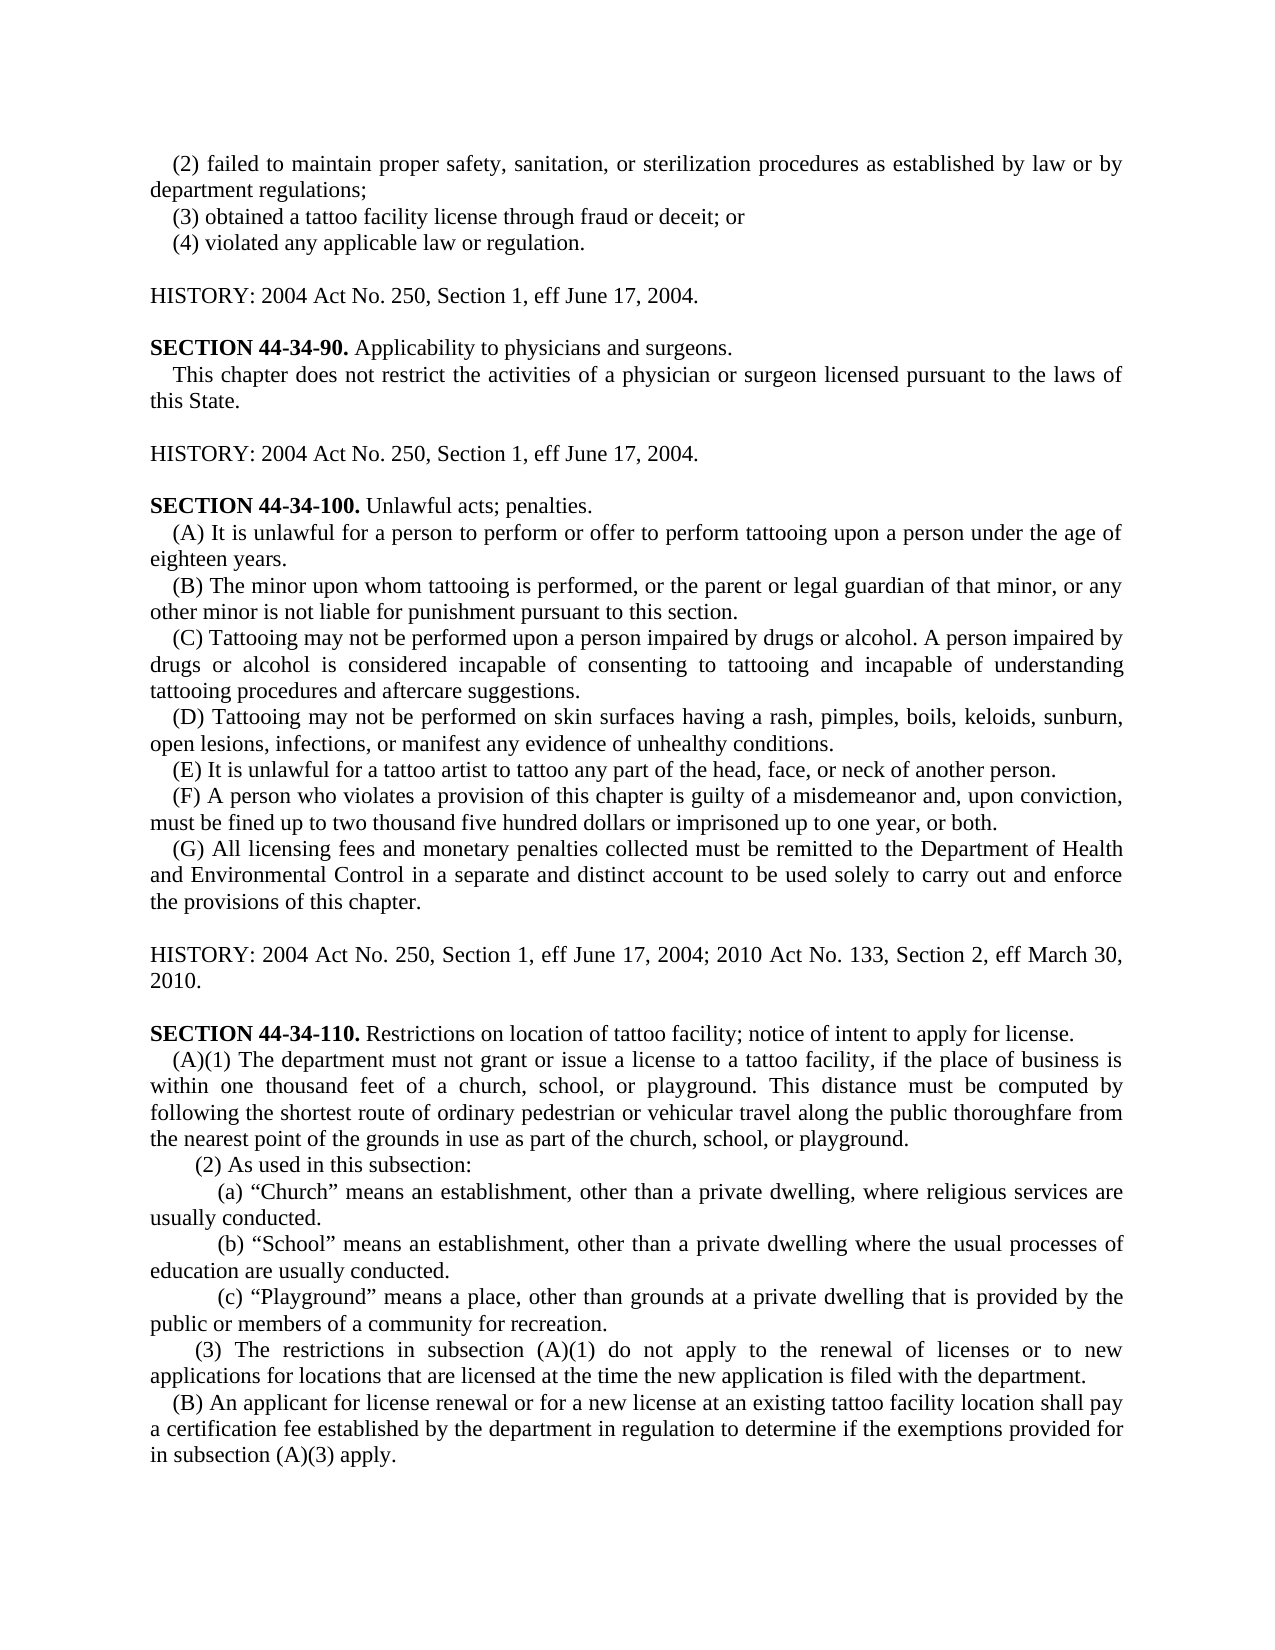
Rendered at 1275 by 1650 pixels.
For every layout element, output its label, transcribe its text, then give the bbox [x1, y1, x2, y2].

text This chapter does not restrict the activities of a physician or surgeon licensed pursuant to the laws of this State. [150, 361, 1125, 413]
text (B) An applicant for license renewal or for a new license at an existing tattoo facility location shall pay a certification fee established by the department in regulation to determine if the exemptions provided for in subsection (A)(3) apply. [150, 1389, 1125, 1468]
text (C) Tattooing may not be performed upon a person impaired by drugs or alcohol. A person impaired by drugs or alcohol is considered incapable of consenting to tattooing and incapable of understanding tattooing procedures and aftercare suggestions. [150, 624, 1125, 703]
text HISTORY: 2004 Act No. 250, Section 1, eff June 17, 2004; 2010 Act No. 133, Section 2, eff March 30, 2010. [150, 941, 1125, 993]
text (2) failed to maintain proper safety, sanitation, or sterilization procedures as established by law or by department regulations; [150, 150, 1125, 203]
text HISTORY: 2004 Act No. 250, Section 1, eff June 17, 2004. [150, 440, 1125, 466]
text SECTION 44-34-90. Applicability to physicians and surgeons. [150, 334, 1125, 361]
text (G) All licensing fees and monetary penalties collected must be remitted to the Department of Health and Environmental Control in a separate and distinct account to be used solely to carry out and enforce the provisions of this chapter. [150, 835, 1125, 914]
text (c) “Playground” means a place, other than grounds at a private dwelling that is provided by the public or members of a community for recreation. [150, 1283, 1125, 1336]
text (A)(1) The department must not grant or issue a license to a tattoo facility, if the place of business is within one thousand feet of a church, school, or playground. This distance must be computed by following the shortest route of ordinary pedestrian or vehicular travel along the public thoroughfare from the nearest point of the grounds in use as part of the church, school, or playground. [150, 1046, 1125, 1151]
text (F) A person who violates a provision of this chapter is guilty of a misdemeanor and, upon conviction, must be fined up to two thousand five hundred dollars or imprisoned up to one year, or both. [150, 782, 1125, 835]
text SECTION 44-34-110. Restrictions on location of tattoo facility; notice of intent to apply for license. [150, 1020, 1125, 1046]
text (4) violated any applicable law or regulation. [150, 229, 1125, 255]
text (E) It is unlawful for a tattoo artist to tattoo any part of the head, face, or neck of another person. [150, 756, 1125, 782]
text (B) The minor upon whom tattooing is performed, or the parent or legal guardian of that minor, or any other minor is not liable for punishment pursuant to this section. [150, 572, 1125, 624]
text (3) The restrictions in subsection (A)(1) do not apply to the renewal of licenses or to new applications for locations that are licensed at the time the new application is filed with the department. [150, 1336, 1125, 1389]
text SECTION 44-34-100. Unlawful acts; penalties. [150, 493, 1125, 519]
text HISTORY: 2004 Act No. 250, Section 1, eff June 17, 2004. [150, 282, 1125, 308]
text (2) As used in this subsection: [150, 1151, 1125, 1178]
text (A) It is unlawful for a person to perform or offer to perform tattooing upon a person under the age of eighteen years. [150, 519, 1125, 572]
text (D) Tattooing may not be performed on skin surfaces having a rash, pimples, boils, keloids, sunburn, open lesions, infections, or manifest any evidence of unhealthy conditions. [150, 703, 1125, 756]
text (b) “School” means an establishment, other than a private dwelling where the usual processes of education are usually conducted. [150, 1231, 1125, 1283]
text (a) “Church” means an establishment, other than a private dwelling, where religious services are usually conducted. [150, 1178, 1125, 1231]
text (3) obtained a tattoo facility license through fraud or deceit; or [150, 203, 1125, 229]
